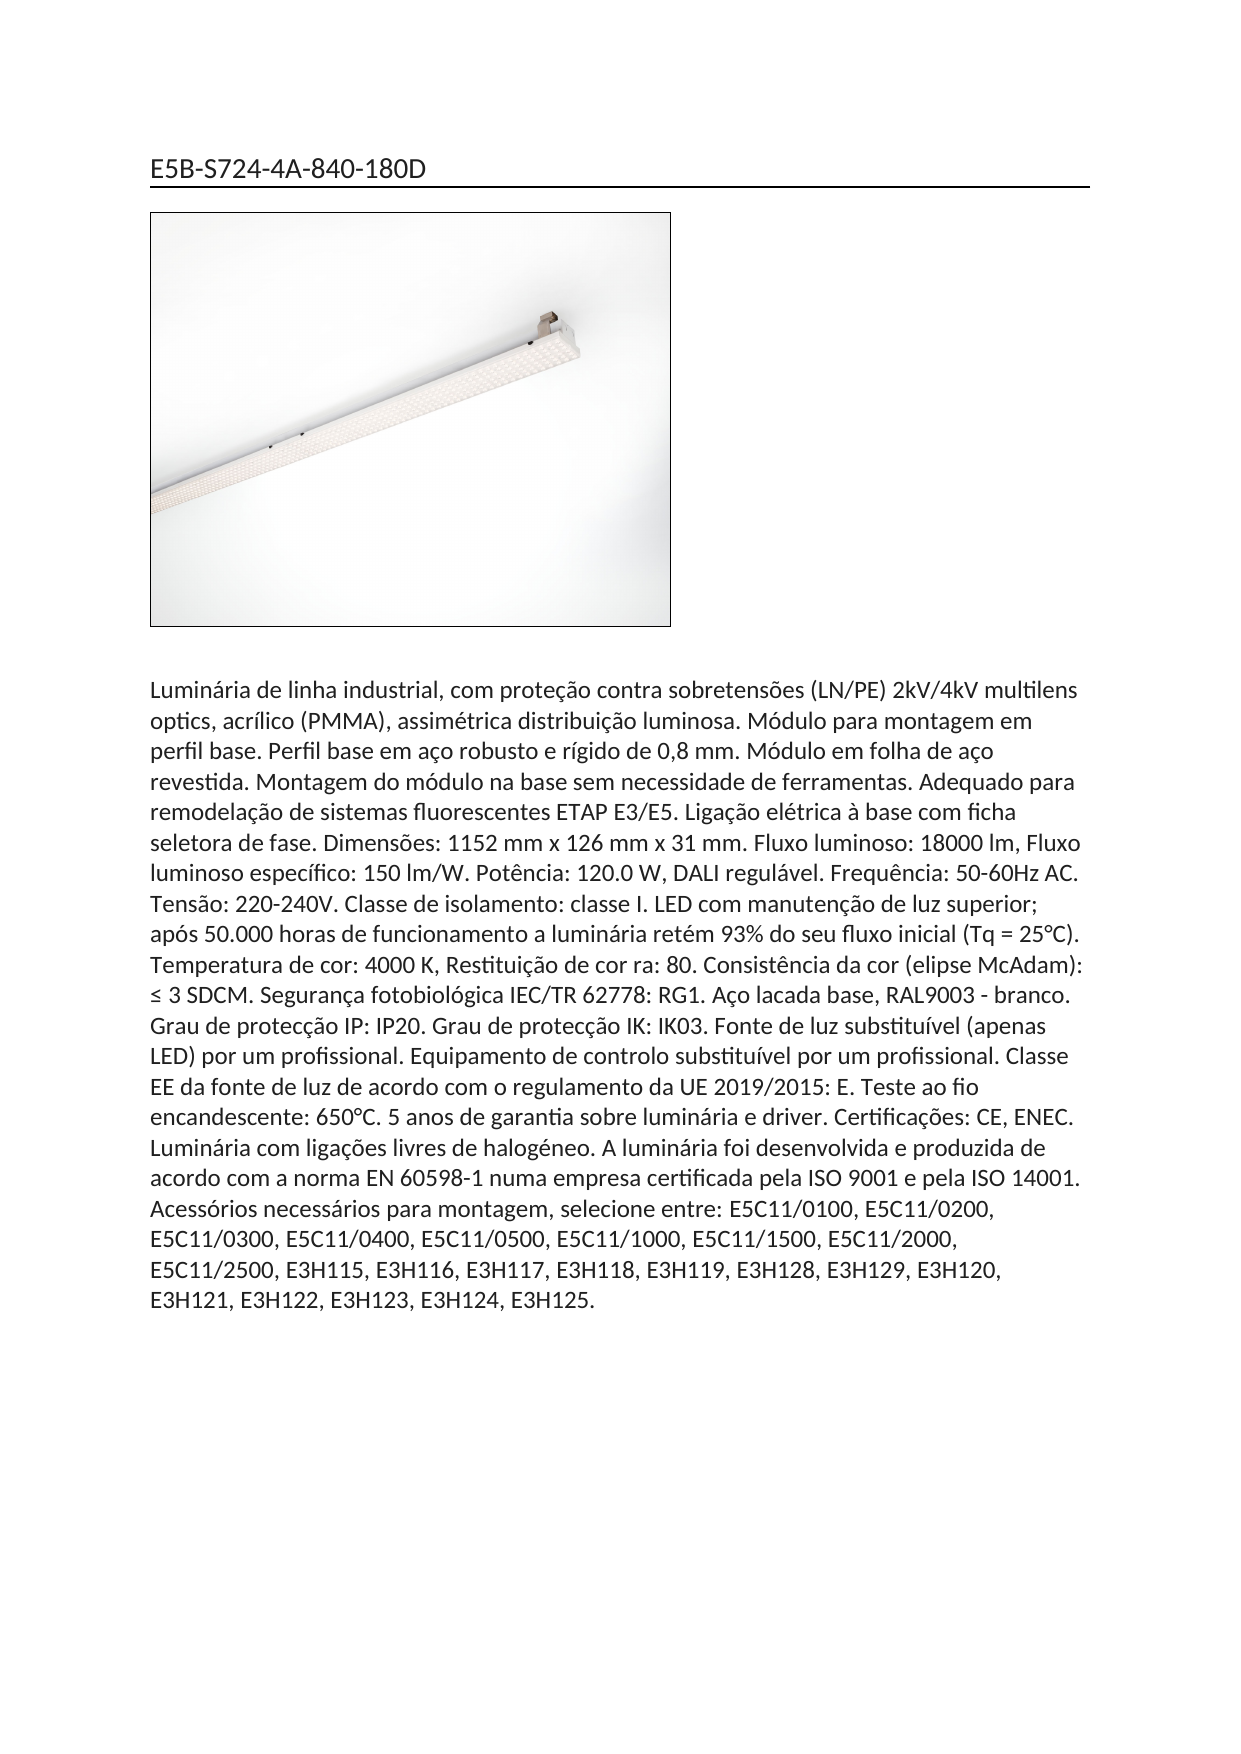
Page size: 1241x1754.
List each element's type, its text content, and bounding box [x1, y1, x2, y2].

text E5B-S724-4A-840-180D [150, 150, 1090, 186]
picture [151, 213, 670, 626]
text Luminária de linha industrial, com proteção contra sobretensões (LN/PE) 2kV/4kV multilens optics, acrílico (PMMA), assimétrica distribuição luminosa. Módulo para montagem em perfil base. Perfil base em aço robusto e rígido de 0,8 mm. Módulo em folha de aço revestida. Montagem do módulo na base sem necessidade de ferramentas. Adequado para remodelação de sistemas fluorescentes ETAP E3/E5. Ligação elétrica à base com ficha seletora de fase. Dimensões: 1152 mm x 126 mm x 31 mm. Fluxo luminoso: 18000 lm, Fluxo luminoso específico: 150 lm/W. Potência: 120.0 W, DALI regulável. Frequência: 50-60Hz AC. Tensão: 220-240V. Classe de isolamento: classe I. LED com manutenção de luz superior; após 50.000 horas de funcionamento a luminária retém 93% do seu fluxo inicial (Tq = 25°C). Temperatura de cor: 4000 K, Restituição de cor ra: 80. Consistência da cor (elipse McAdam): ≤ 3 SDCM. Segurança fotobiológica IEC/TR 62778: RG1. Aço lacada base, RAL9003 - branco. Grau de protecção IP: IP20. Grau de protecção IK: IK03. Fonte de luz substituível (apenas LED) por um profissional. Equipamento de controlo substituível por um profissional. Classe EE da fonte de luz de acordo com o regulamento da UE 2019/2015: E. Teste ao fio encandescente: 650°C. 5 anos de garantia sobre luminária e driver. Certificações: CE, ENEC. Luminária com ligações livres de halogéneo. A luminária foi desenvolvida e produzida de acordo com a norma EN 60598-1 numa empresa certificada pela ISO 9001 e pela ISO 14001. Acessórios necessários para montagem, selecione entre: E5C11/0100, E5C11/0200, E5C11/0300, E5C11/0400, E5C11/0500, E5C11/1000, E5C11/1500, E5C11/2000, E5C11/2500, E3H115, E3H116, E3H117, E3H118, E3H119, E3H128, E3H129, E3H120, E3H121, E3H122, E3H123, E3H124, E3H125. [150, 674, 1090, 1315]
